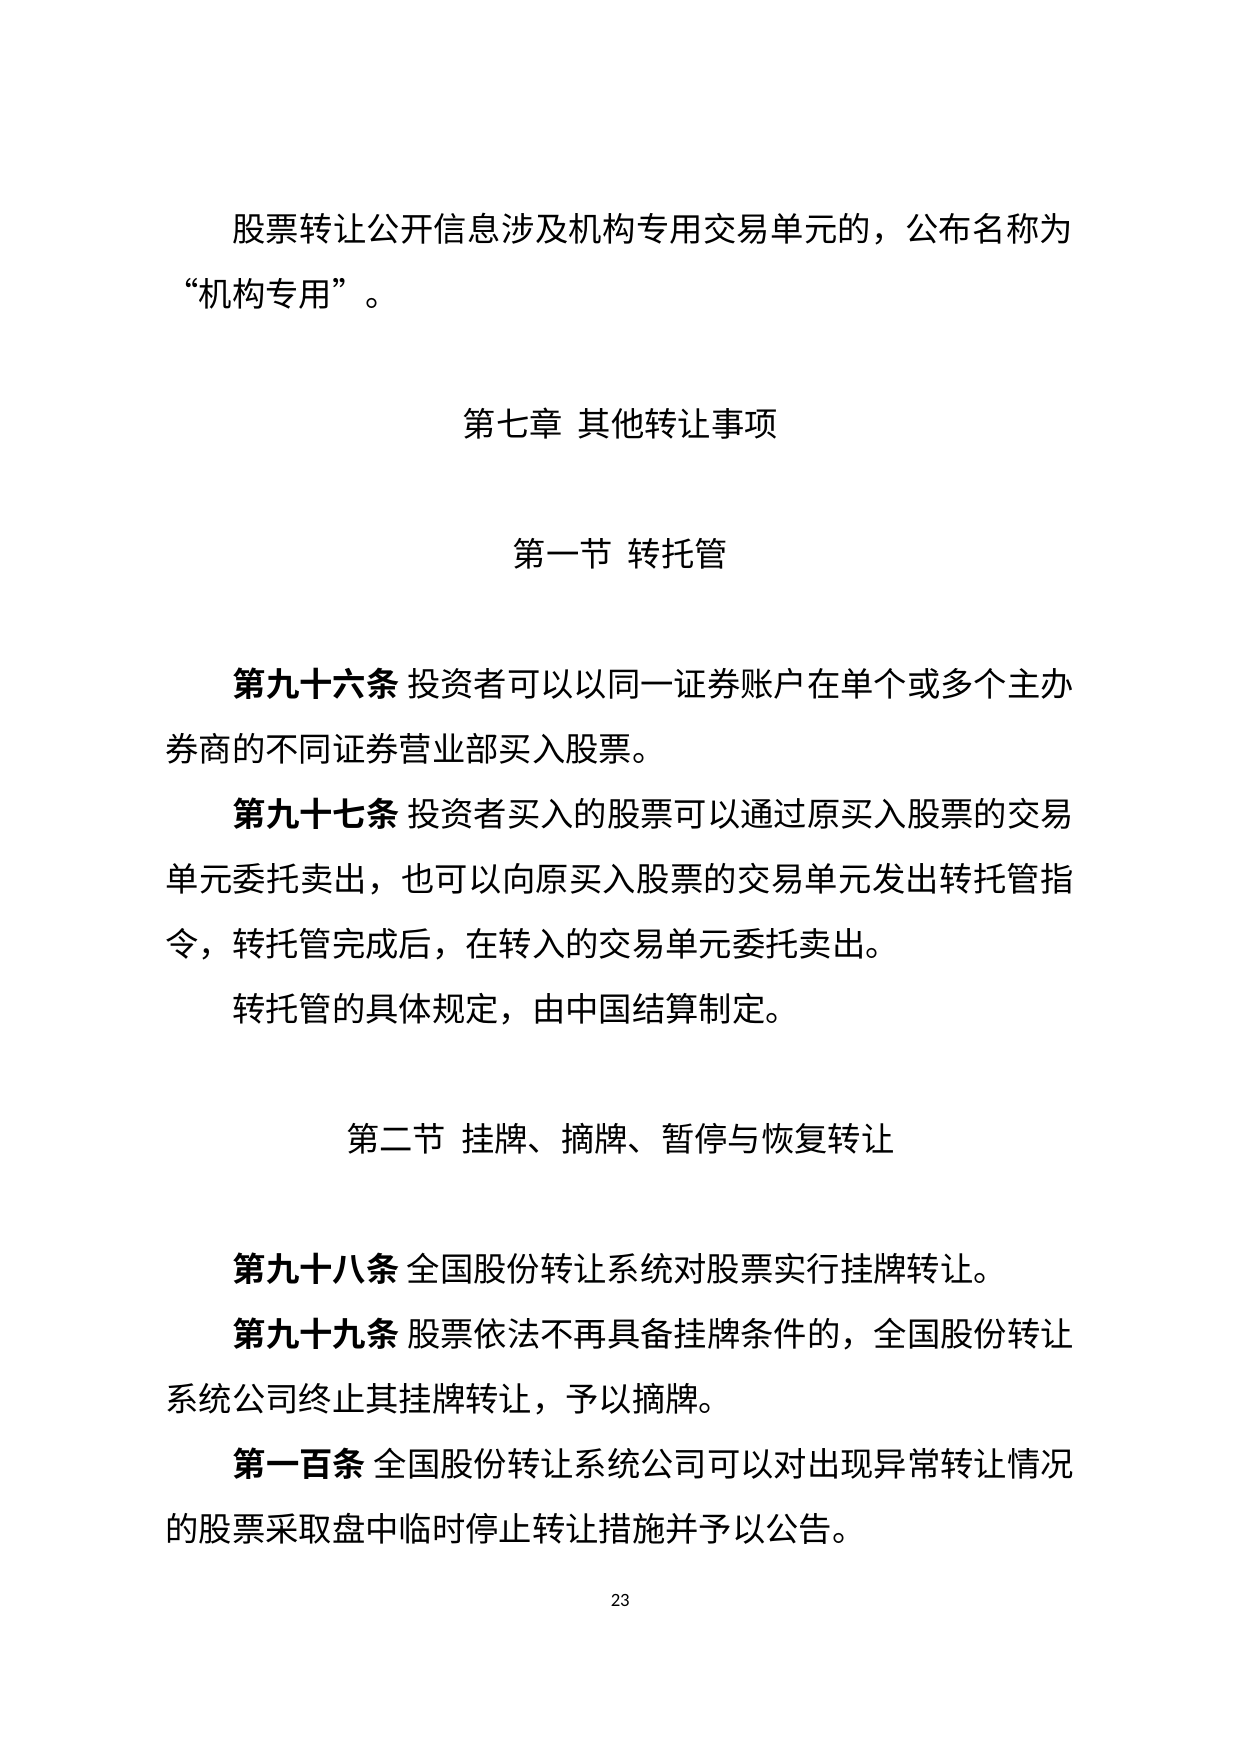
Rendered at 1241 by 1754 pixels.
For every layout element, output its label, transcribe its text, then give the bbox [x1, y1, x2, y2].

text 转托管的具体规定，由中国结算制定。 [165, 974, 1075, 1039]
text 第九十八条 全国股份转让系统对股票实行挂牌转让。 [165, 1234, 1075, 1299]
text 第九十九条 股票依法不再具备挂牌条件的，全国股份转让系统公司终止其挂牌转让，予以摘牌。 [165, 1299, 1075, 1429]
text 第一节 转托管 [165, 519, 1075, 584]
text 第九十七条 投资者买入的股票可以通过原买入股票的交易单元委托卖出，也可以向原买入股票的交易单元发出转托管指令，转托管完成后，在转入的交易单元委托卖出。 [165, 779, 1075, 974]
text 第一百条 全国股份转让系统公司可以对出现异常转让情况的股票采取盘中临时停止转让措施并予以公告。 [165, 1429, 1075, 1559]
text 第七章 其他转让事项 [165, 389, 1075, 454]
text 第九十六条 投资者可以以同一证券账户在单个或多个主办券商的不同证券营业部买入股票。 [165, 649, 1075, 779]
text 第二节 挂牌、摘牌、暂停与恢复转让 [165, 1104, 1075, 1169]
text 股票转让公开信息涉及机构专用交易单元的，公布名称为“机构专用”。 [165, 194, 1075, 324]
